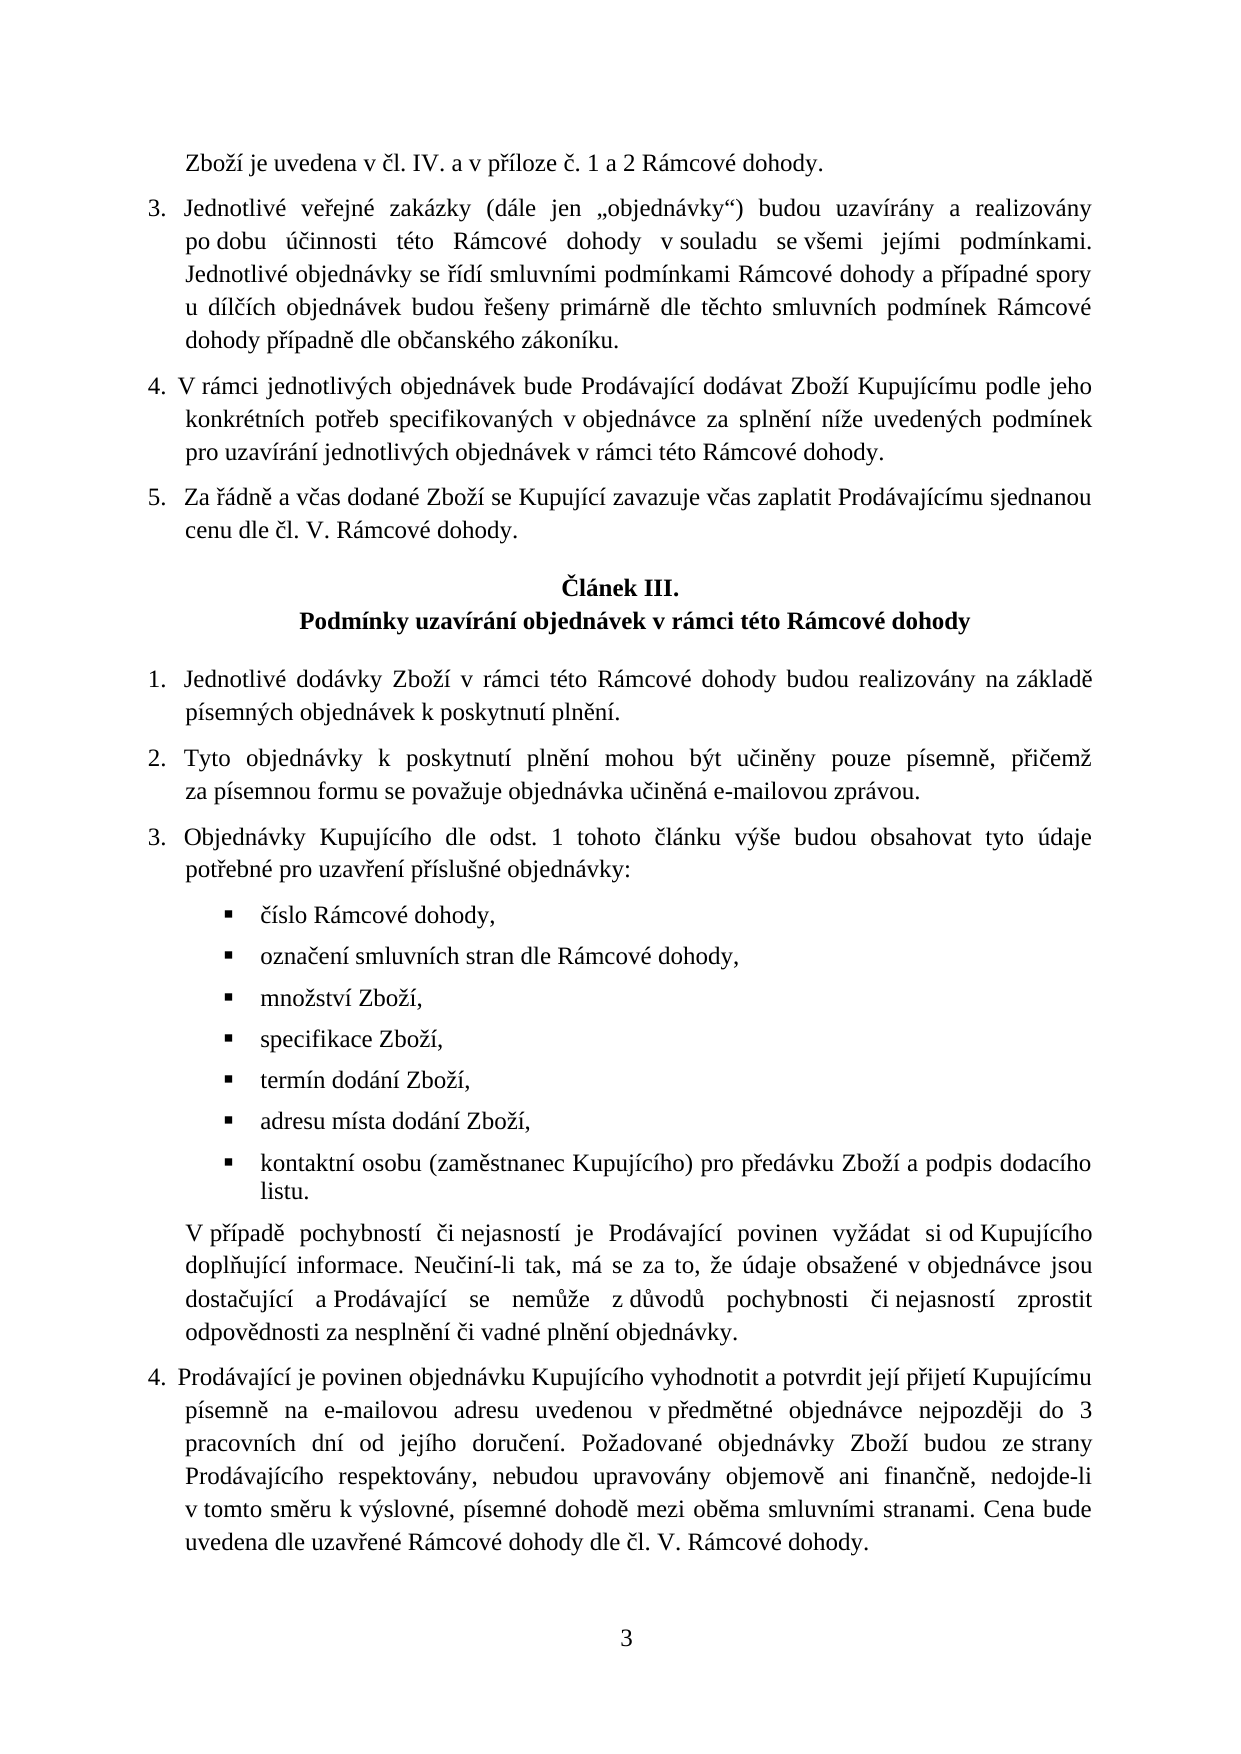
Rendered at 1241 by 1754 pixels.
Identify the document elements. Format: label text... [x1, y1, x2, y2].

list specifikace Zboží, [223, 1024, 1092, 1053]
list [148, 148, 1092, 176]
list Za řádně a včas dodané Zboží se Kupující zavazuje včas zaplatit Prodávajícímu sjednanou cenu dle čl. V. Rámcové dohody. [148, 482, 1092, 544]
list Jednotlivé veřejné zakázky (dále jen „objednávky“) budou uzavírány a realizovány po dobu účinnosti této Rámcové dohody v souladu se všemi jejími podmínkami. Jednotlivé objednávky se řídí smluvními podmínkami Rámcové dohody a případné spory u dílčích objednávek budou řešeny primárně dle těchto smluvních podmínek Rámcové dohody případně dle občanského zákoníku. [148, 193, 1092, 354]
list Prodávající je povinen objednávku Kupujícího vyhodnotit a potvrdit její přijetí Kupujícímu písemně na e-mailovou adresu uvedenou v předmětné objednávce nejpozději do 3 pracovních dní od jejího doručení. Požadované objednávky Zboží budou ze strany Prodávajícího respektovány, nebudou upravovány objemově ani finančně, nedojde-li v tomto směru k výslovné, písemné dohodě mezi oběma smluvními stranami. Cena bude uvedena dle uzavřené Rámcové dohody dle čl. V. Rámcové dohody. [148, 1362, 1092, 1556]
list číslo Rámcové dohody, [223, 900, 1092, 929]
list termín dodání Zboží, [223, 1065, 1092, 1094]
list kontaktní osobu (zaměstnanec Kupujícího) pro předávku Zboží a podpis dodacího listu. [223, 1148, 1092, 1205]
text Článek III. [148, 573, 1092, 602]
list označení smluvních stran dle Rámcové dohody, [223, 941, 1092, 970]
list adresu místa dodání Zboží, [223, 1106, 1092, 1135]
list Tyto objednávky k poskytnutí plnění mohou být učiněny pouze písemně, přičemž za písemnou formu se považuje objednávka učiněná e-mailovou zprávou. [148, 743, 1092, 805]
text V případě pochybností či nejasností je Prodávající povinen vyžádat si od Kupujícího doplňující informace. Neučiní-li tak, má se za to, že údaje obsažené v objednávce jsou dostačující a Prodávající se nemůže z důvodů pochybnosti či nejasností zprostit odpovědnosti za nesplnění či vadné plnění objednávky. [185, 1218, 1092, 1345]
list Objednávky Kupujícího dle odst. 1 tohoto článku výše budou obsahovat tyto údaje potřebné pro uzavření příslušné objednávky: [148, 822, 1092, 883]
list V rámci jednotlivých objednávek bude Prodávající dodávat Zboží Kupujícímu podle jeho konkrétních potřeb specifikovaných v objednávce za splnění níže uvedených podmínek pro uzavírání jednotlivých objednávek v rámci této Rámcové dohody. [148, 371, 1092, 466]
list Jednotlivé dodávky Zboží v rámci této Rámcové dohody budou realizovány na základě písemných objednávek k poskytnutí plnění. [148, 664, 1092, 726]
text Podmínky uzavírání objednávek v rámci této Rámcové dohody [177, 606, 1092, 635]
list množství Zboží, [223, 983, 1092, 1011]
